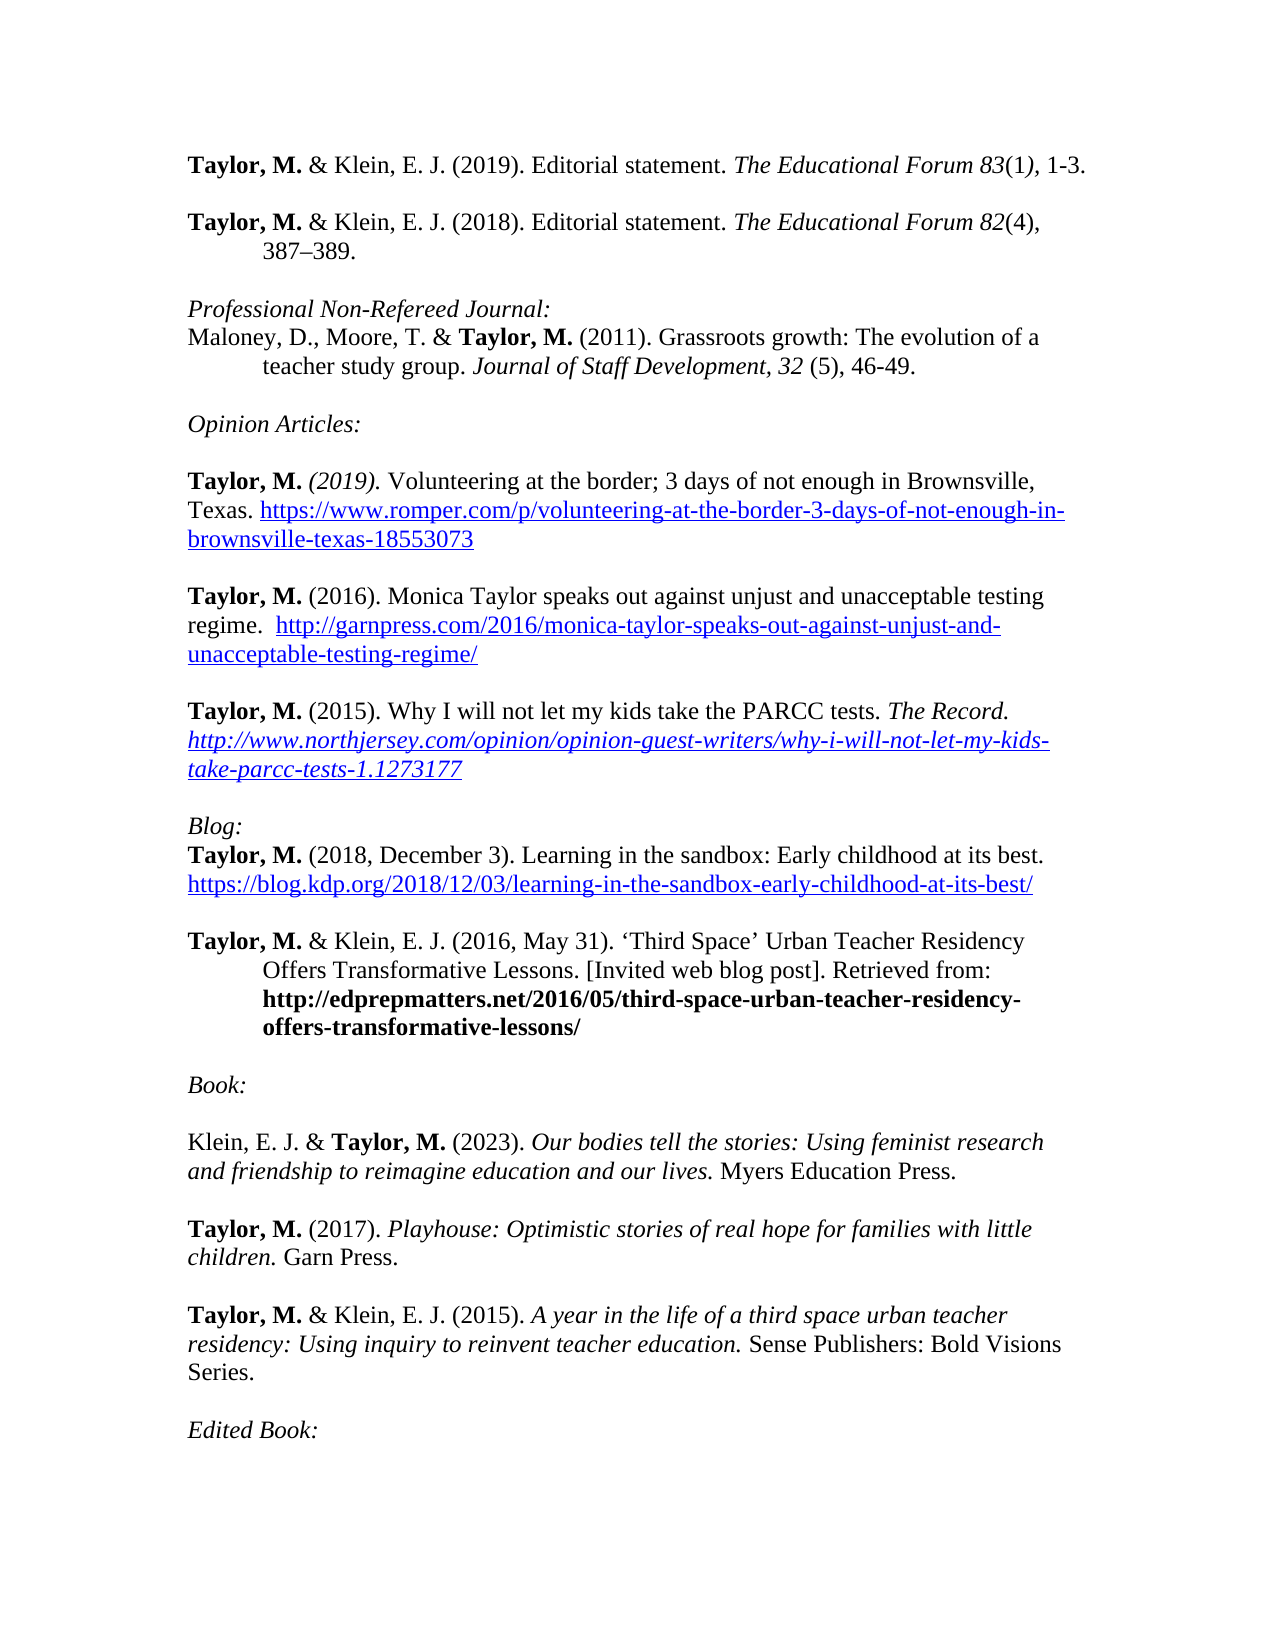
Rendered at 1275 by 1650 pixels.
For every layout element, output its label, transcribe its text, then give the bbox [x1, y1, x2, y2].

text teacher study group. Journal of Staff Development, 32 (5), 46-49. [187, 351, 1087, 380]
text Taylor, M. & Klein, E. J. (2016, May 31). ‘Third Space’ Urban Teacher Residency Offers Transformative Lessons. [Invited web blog post]. Retrieved from: http://edprepmatters.net/2016/05/third-space-urban-teacher-residency-offers-transformative-lessons/ [187, 926, 1087, 1041]
text Taylor, M. (2015). Why I will not let my kids take the PARCC tests. The Record. http://www.northjersey.com/opinion/opinion-guest-writers/why-i-will-not-let-my-kids-take-parcc-tests-1.1273177 [187, 696, 1087, 782]
text Taylor, M. (2017). Playhouse: Optimistic stories of real hope for families with little children. Garn Press. [187, 1214, 1087, 1271]
text Professional Non-Refereed Journal: [187, 294, 1087, 322]
text Taylor, M. & Klein, E. J. (2018). Editorial statement. The Educational Forum 82(4), [187, 207, 1087, 236]
text Taylor, M. (2019). Volunteering at the border; 3 days of not enough in Brownsville, Texas. https://www.romper.com/p/volunteering-at-the-border-3-days-of-not-enough-in-brownsville-texas-18553073 [187, 466, 1087, 552]
text Blog: [187, 811, 1087, 840]
text Taylor, M. & Klein, E. J. (2019). Editorial statement. The Educational Forum 83(1), 1-3. [187, 150, 1087, 179]
text 387–389. [187, 236, 1087, 265]
text Klein, E. J. & Taylor, M. (2023). Our bodies tell the stories: Using feminist research [187, 1127, 1087, 1156]
text Maloney, D., Moore, T. & Taylor, M. (2011). Grassroots growth: The evolution of a [187, 322, 1087, 351]
text Taylor, M. (2018, December 3). Learning in the sandbox: Early childhood at its best. https://blog.kdp.org/2018/12/03/learning-in-the-sandbox-early-childhood-at-its-best/ [187, 840, 1087, 897]
text Edited Book: [187, 1415, 1087, 1444]
text Book: [187, 1070, 1087, 1099]
text Taylor, M. (2016). Monica Taylor speaks out against unjust and unacceptable testing regime. http://garnpress.com/2016/monica-taylor-speaks-out-against-unjust-and-unacceptable-testing-regime/ [187, 581, 1087, 667]
text and friendship to reimagine education and our lives. Myers Education Press. [187, 1156, 1087, 1185]
text Opinion Articles: [187, 409, 1087, 437]
text Taylor, M. & Klein, E. J. (2015). A year in the life of a third space urban teacher residency: Using inquiry to reinvent teacher education. Sense Publishers: Bold Visions Series. [187, 1300, 1087, 1386]
